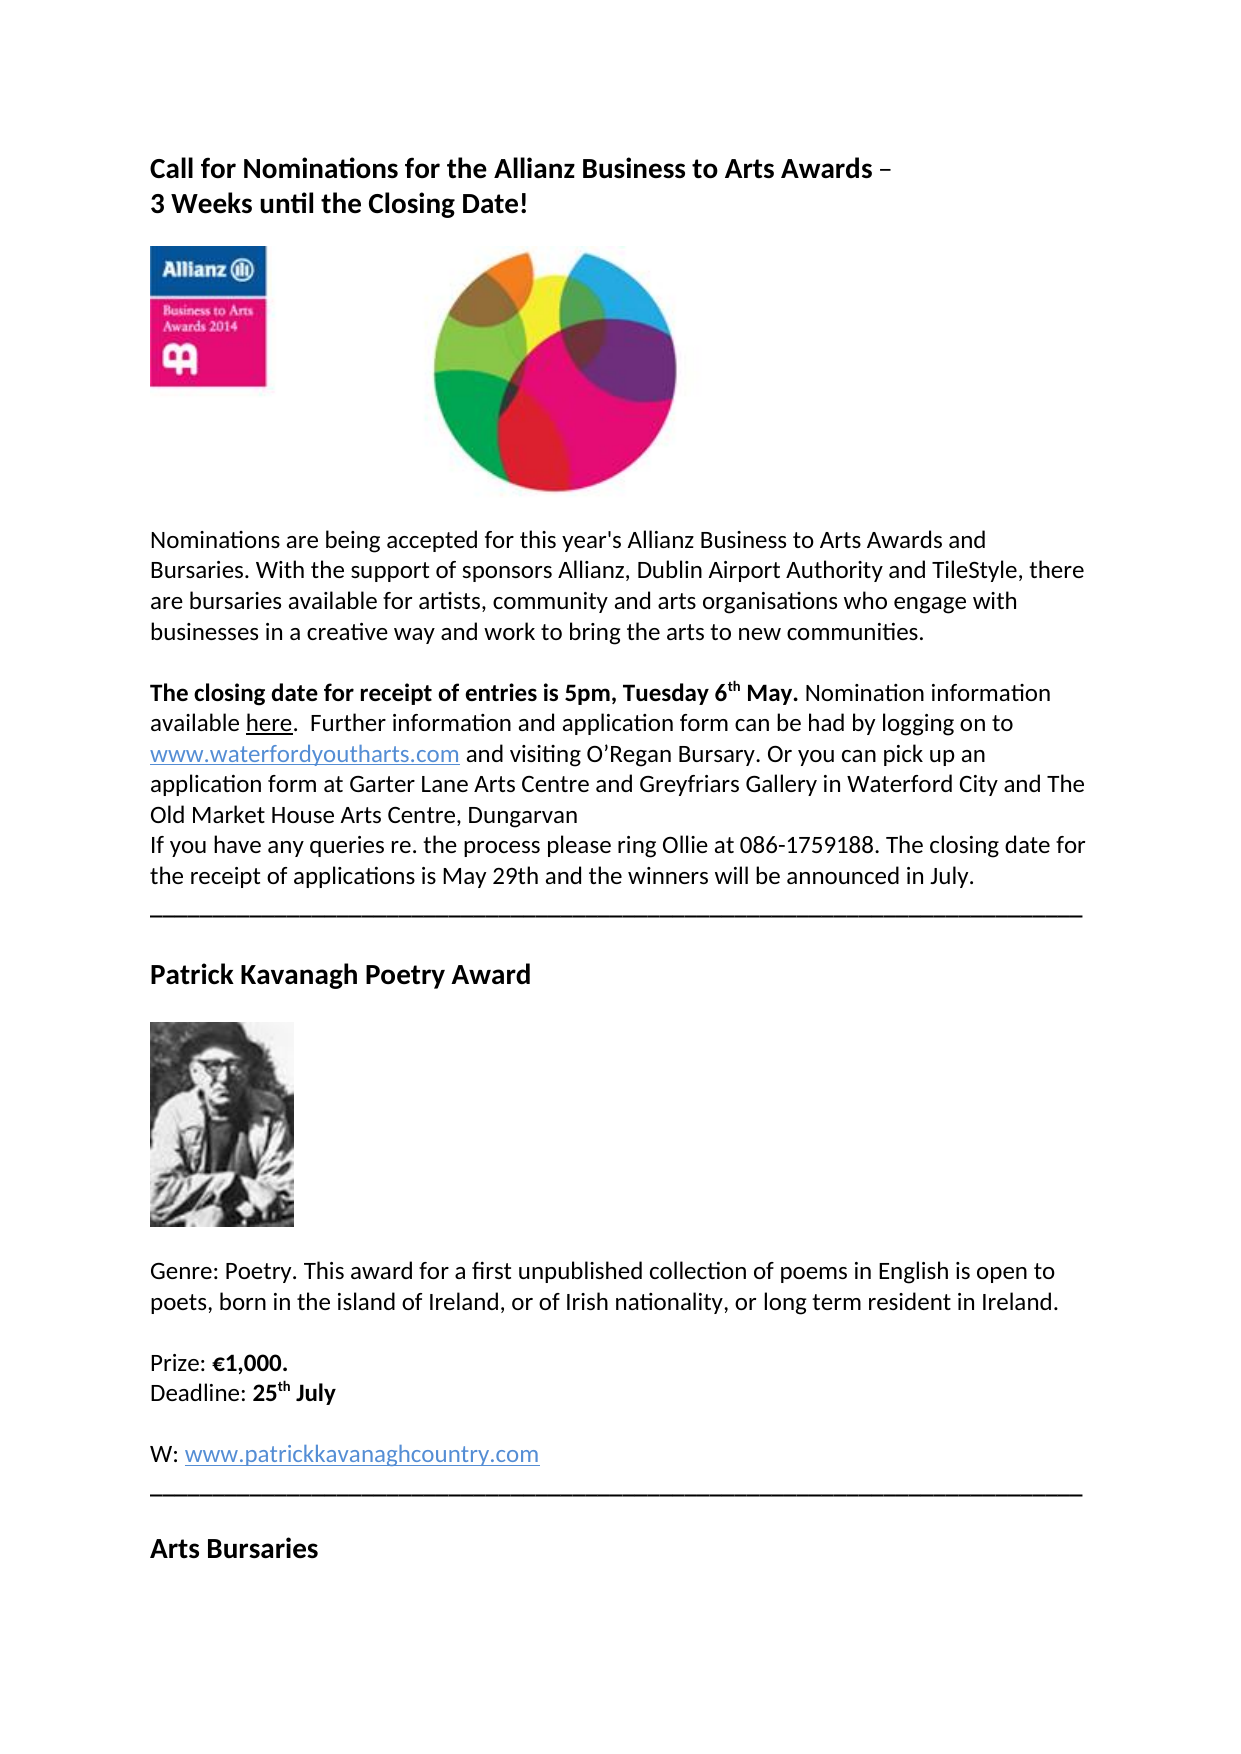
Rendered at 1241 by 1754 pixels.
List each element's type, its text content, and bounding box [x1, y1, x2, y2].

text W: www.patrickkavanaghcountry.com [150, 1439, 1090, 1469]
text ___________________________________________________________________________ [150, 890, 1090, 921]
picture [150, 1022, 294, 1227]
text Patrick Kavanagh Poetry Award [150, 956, 1090, 992]
text Prize: €1,000. [150, 1347, 1090, 1378]
text Nominations are being accepted for this year's Allianz Business to Arts Awards and Bursaries. With the support of sponsors Allianz, Dublin Airport Authority and TileStyle, there are bursaries available for artists, community and arts organisations who engage with businesses in a creative way and work to bring the arts to new communities. The closing date for receipt of entries is 5pm, Tuesday 6th May. Nomination information available here. Further information and application form can be had by logging on to www.waterfordyoutharts.com and visiting O’Regan Bursary. Or you can pick up an application form at Garter Lane Arts Centre and Greyfriars Gallery in Waterford City and The Old Market House Arts Centre, Dungarvan If you have any queries re. the process please ring Ollie at 086-1759188. The closing date for the receipt of applications is May 29th and the winners will be announced in July. [150, 524, 1090, 890]
text Call for Nominations for the Allianz Business to Arts Awards – [150, 150, 1090, 186]
text 3 Weeks until the Closing Date! [150, 186, 1090, 221]
text ___________________________________________________________________________ [150, 1469, 1090, 1500]
picture [150, 246, 930, 498]
text Deadline: 25th July [150, 1378, 1090, 1408]
text Genre: Poetry. This award for a first unpublished collection of poems in English is open to poets, born in the island of Ireland, or of Irish nationality, or long term resident in Ireland. [150, 1256, 1090, 1317]
text Arts Bursaries [150, 1530, 1090, 1566]
